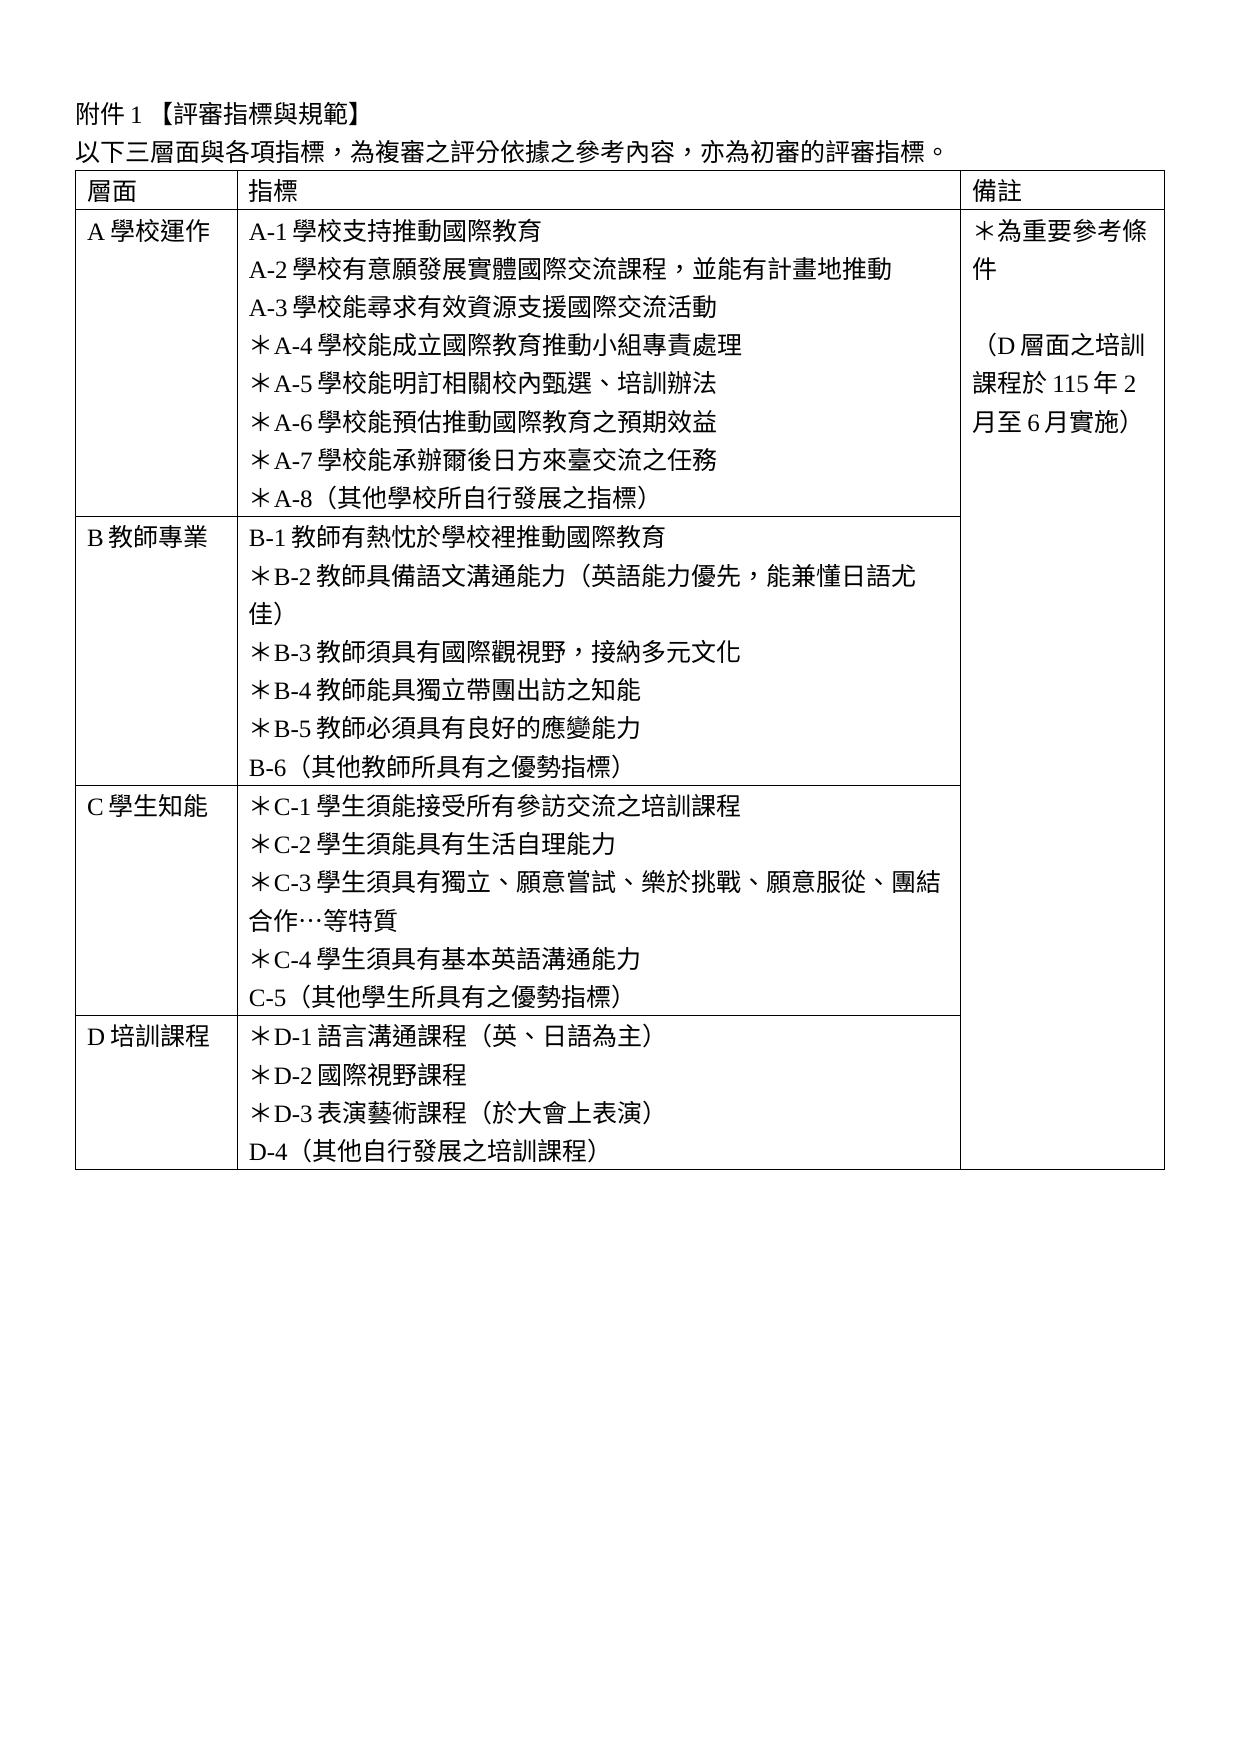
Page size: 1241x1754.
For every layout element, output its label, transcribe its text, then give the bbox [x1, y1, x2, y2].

table_cell B-1教師有熱忱於學校裡推動國際教育 ＊B-2教師具備語文溝通能力（英語能力優先，能兼懂日語尤佳） ＊B-3教師須具有國際觀視野，接納多元文化 ＊B-4教師能具獨立帶團出訪之知能 ＊B-5教師必須具有良好的應變能力 B-6（其他教師所具有之優勢指標） [238, 517, 960, 784]
table_cell A-1學校支持推動國際教育 A-2學校有意願發展實體國際交流課程，並能有計畫地推動 A-3學校能尋求有效資源支援國際交流活動 ＊A-4學校能成立國際教育推動小組專責處理 ＊A-5學校能明訂相關校內甄選、培訓辦法 ＊A-6學校能預估推動國際教育之預期效益 ＊A-7學校能承辦爾後日方來臺交流之任務 ＊A-8（其他學校所自行發展之指標） [238, 210, 960, 516]
table_header 備註 [961, 171, 1164, 209]
table_cell A學校運作 [76, 210, 237, 516]
table_cell D培訓課程 [76, 1016, 237, 1169]
table_cell ＊為重要參考條件 （D層面之培訓課程於115年2月至6月實施） [961, 210, 1164, 1169]
table_cell B教師專業 [76, 517, 237, 784]
table_cell ＊D-1語言溝通課程（英、日語為主） ＊D-2國際視野課程 ＊D-3表演藝術課程（於大會上表演） D-4（其他自行發展之培訓課程） [238, 1016, 960, 1169]
table_cell C學生知能 [76, 786, 237, 1015]
table_cell ＊C-1學生須能接受所有參訪交流之培訓課程 ＊C-2學生須能具有生活自理能力 ＊C-3學生須具有獨立、願意嘗試、樂於挑戰、願意服從、團結合作…等特質 ＊C-4學生須具有基本英語溝通能力 C-5（其他學生所具有之優勢指標） [238, 786, 960, 1015]
table_header 層面 [76, 171, 237, 209]
text 以下三層面與各項指標，為複審之評分依據之參考內容，亦為初審的評審指標。 [75, 131, 1165, 170]
table_header 指標 [238, 171, 960, 209]
text 附件1 【評審指標與規範】 [75, 93, 1165, 131]
